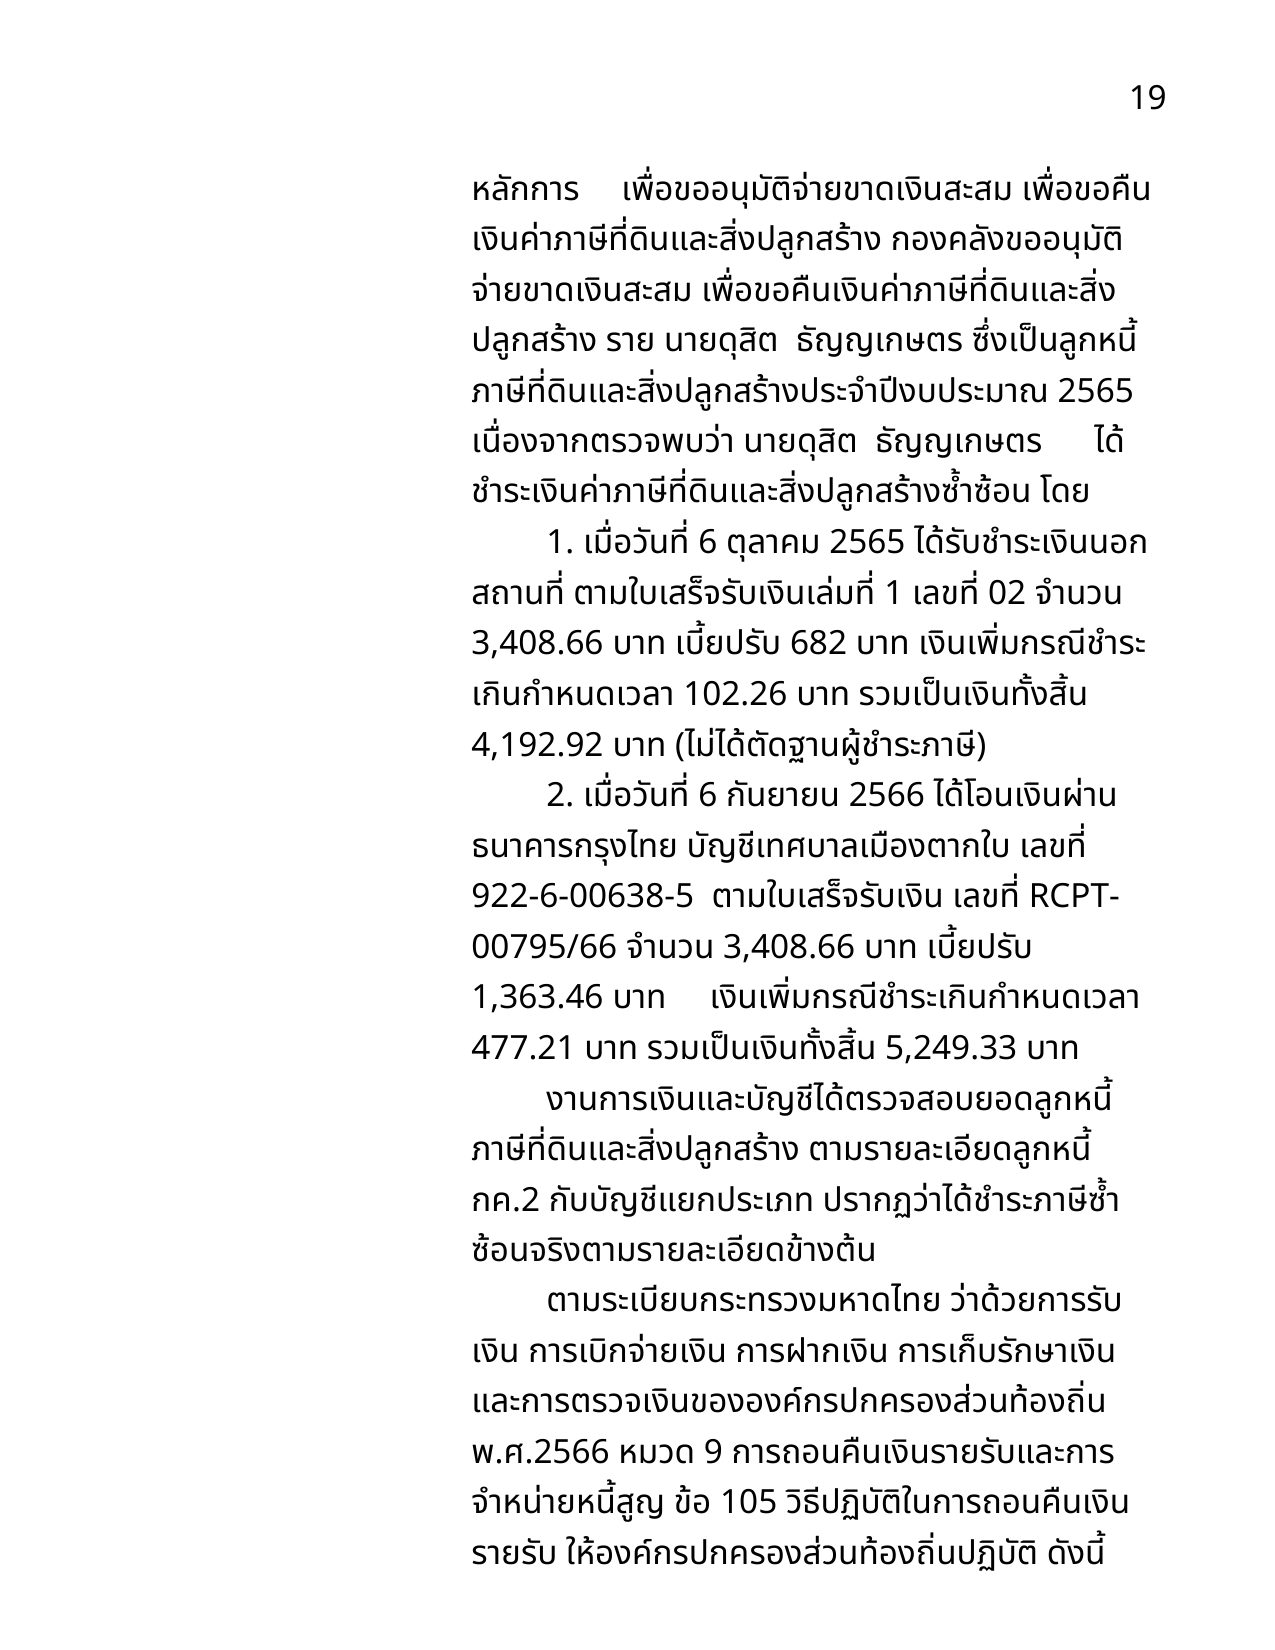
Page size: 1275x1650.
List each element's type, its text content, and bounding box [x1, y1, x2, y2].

text 1. เมื่อวันที่ 6 ตุลาคม 2565 ได้รับชำระเงินนอกสถานที่ ตามใบเสร็จรับเงินเล่มที่ 1 เลขที่ 02 จำนวน 3,408.66 บาท เบี้ยปรับ 682 บาท เงินเพิ่มกรณีชำระเกินกำหนดเวลา 102.26 บาท รวมเป็นเงินทั้งสิ้น 4,192.92 บาท (ไม่ได้ตัดฐานผู้ชำระภาษี) [471, 518, 1161, 771]
text หลักการ เพื่อขออนุมัติจ่ายขาดเงินสะสม เพื่อขอคืนเงินค่าภาษีที่ดินและสิ่งปลูกสร้าง กองคลังขออนุมัติจ่ายขาดเงินสะสม เพื่อขอคืนเงินค่าภาษีที่ดินและสิ่งปลูกสร้าง ราย นายดุสิต ธัญญเกษตร ซึ่งเป็นลูกหนี้ภาษีที่ดินและสิ่งปลูกสร้างประจำปีงบประมาณ 2565 เนื่องจากตรวจพบว่า นายดุสิต ธัญญเกษตร ได้ชำระเงินค่าภาษีที่ดินและสิ่งปลูกสร้างซ้ำซ้อน โดย [471, 165, 1161, 518]
text ตามระเบียบกระทรวงมหาดไทย ว่าด้วยการรับเงิน การเบิกจ่ายเงิน การฝากเงิน การเก็บรักษาเงิน และการตรวจเงินขององค์กรปกครองส่วนท้องถิ่น พ.ศ.2566 หมวด 9 การถอนคืนเงินรายรับและการจำหน่ายหนี้สูญ ข้อ 105 วิธีปฏิบัติในการถอนคืนเงินรายรับ ให้องค์กรปกครองส่วนท้องถิ่นปฏิบัติ ดังนี้ [471, 1276, 1161, 1579]
text 2. เมื่อวันที่ 6 กันยายน 2566 ได้โอนเงินผ่านธนาคารกรุงไทย บัญชีเทศบาลเมืองตากใบ เลขที่ 922-6-00638-5 ตามใบเสร็จรับเงิน เลขที่ RCPT-00795/66 จำนวน 3,408.66 บาท เบี้ยปรับ 1,363.46 บาท เงินเพิ่มกรณีชำระเกินกำหนดเวลา 477.21 บาท รวมเป็นเงินทั้งสิ้น 5,249.33 บาท [471, 771, 1161, 1074]
text งานการเงินและบัญชีได้ตรวจสอบยอดลูกหนี้ภาษีที่ดินและสิ่งปลูกสร้าง ตามรายละเอียดลูกหนี้ กค.2 กับบัญชีแยกประเภท ปรากฏว่าได้ชำระภาษีซ้ำซ้อนจริงตามรายละเอียดข้างต้น [471, 1074, 1161, 1276]
